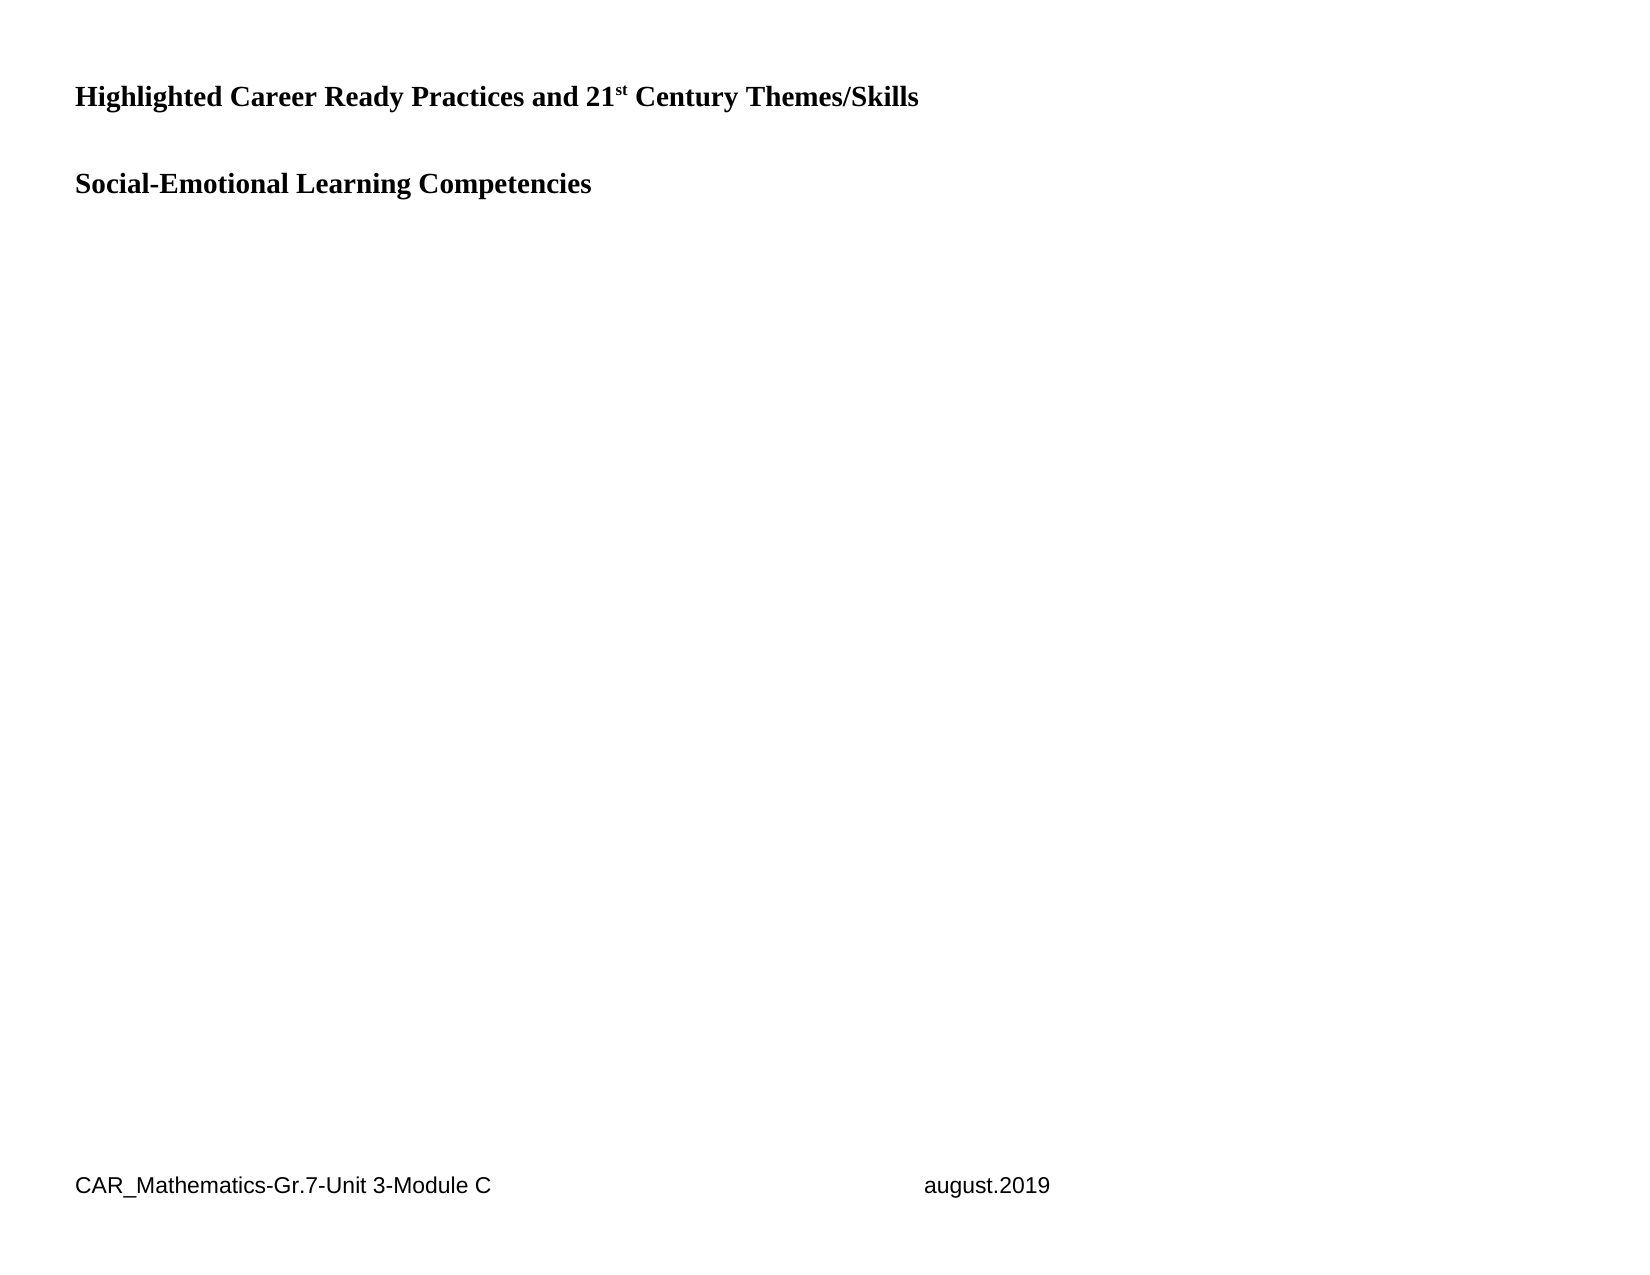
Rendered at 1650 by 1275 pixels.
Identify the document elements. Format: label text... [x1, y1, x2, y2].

subtitle Highlighted Career Ready Practices and 21st Century Themes/Skills [75, 79, 1575, 113]
subtitle Social-Emotional Learning Competencies [75, 166, 1575, 199]
